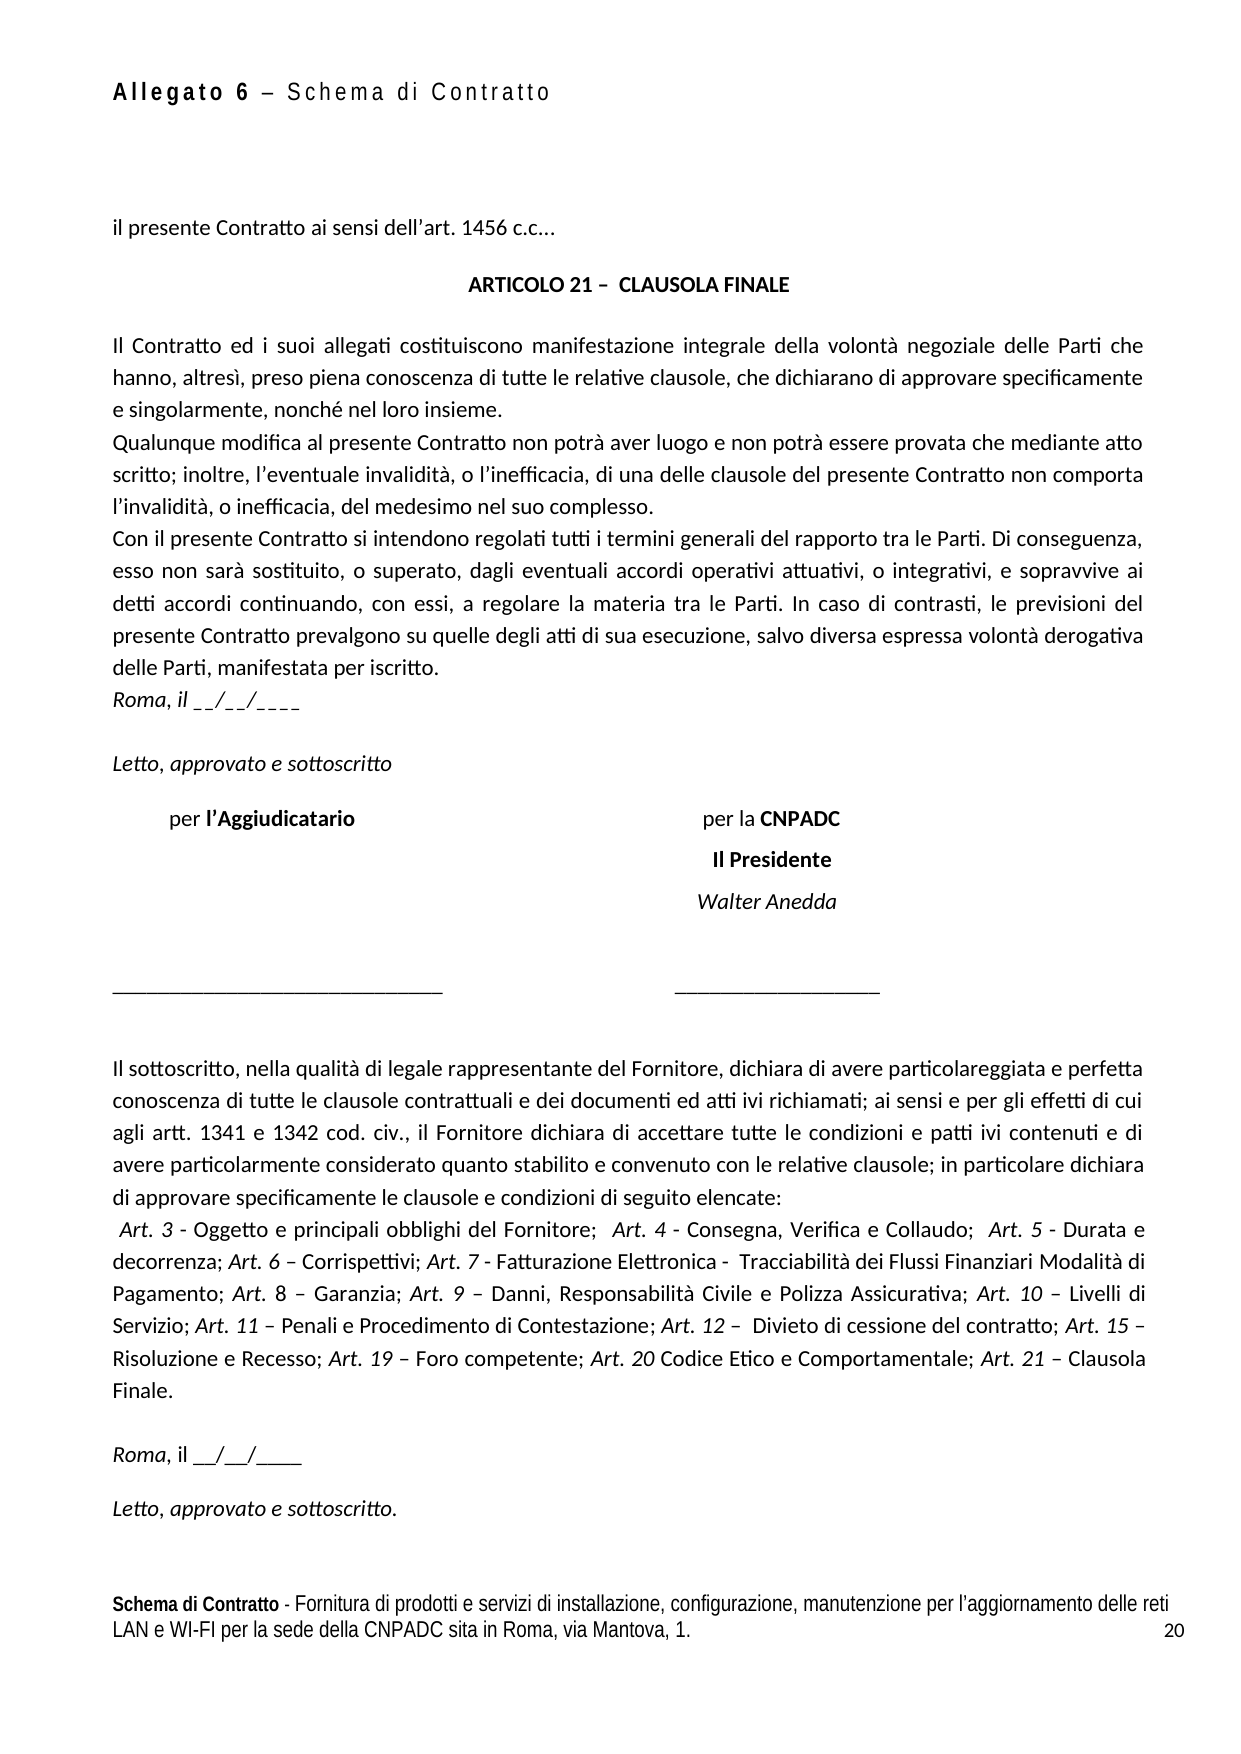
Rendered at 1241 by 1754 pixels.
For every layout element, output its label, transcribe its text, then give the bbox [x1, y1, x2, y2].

list Con il presente Contratto si intendono regolati tutti i termini generali del rapporto tra le Parti. Di conseguenza, esso non sarà sostituito, o superato, dagli eventuali accordi operativi attuativi, o integrativi, e sopravvive ai detti accordi continuando, con essi, a regolare la materia tra le Parti. In caso di contrasti, le previsioni del presente Contratto prevalgono su quelle degli atti di sua esecuzione, salvo diversa espressa volontà derogativa delle Parti, manifestata per iscritto. [112, 524, 1146, 681]
list Il Contratto ed i suoi allegati costituiscono manifestazione integrale della volontà negoziale delle Parti che hanno, altresì, preso piena conoscenza di tutte le relative clausole, che dichiarano di approvare specificamente e singolarmente, nonché nel loro insieme. [112, 331, 1146, 423]
list Roma, il __/__/____ [112, 685, 1146, 713]
list Roma, il __/__/____ [112, 1440, 1146, 1468]
list Il sottoscritto, nella qualità di legale rappresentante del Fornitore, dichiara di avere particolareggiata e perfetta conoscenza di tutte le clausole contrattuali e dei documenti ed atti ivi richiamati; ai sensi e per gli effetti di cui agli artt. 1341 e 1342 cod. civ., il Fornitore dichiara di accettare tutte le condizioni e patti ivi contenuti e di avere particolarmente considerato quanto stabilito e convenuto con le relative clausole; in particolare dichiara di approvare specificamente le clausole e condizioni di seguito elencate: [112, 1054, 1146, 1211]
list Art. 3 - Oggetto e principali obblighi del Fornitore; Art. 4 - Consegna, Verifica e Collaudo; Art. 5 - Durata e decorrenza; Art. 6 – Corrispettivi; Art. 7 - Fatturazione Elettronica - Tracciabilità dei Flussi Finanziari Modalità di Pagamento; Art. 8 – Garanzia; Art. 9 – Danni, Responsabilità Civile e Polizza Assicurativa; Art. 10 – Livelli di Servizio; Art. 11 – Penali e Procedimento di Contestazione; Art. 12 – Divieto di cessione del contratto; Art. 15 – Risoluzione e Recesso; Art. 19 – Foro competente; Art. 20 Codice Etico e Comportamentale; Art. 21 – Clausola Finale. [112, 1215, 1146, 1404]
text _____________________________ __________________ [112, 969, 1146, 997]
text Walter Anedda [112, 886, 1146, 915]
text Il Presidente [628, 844, 1146, 873]
subtitle ARTICOLO 21 – CLAUSOLA FINALE [112, 270, 1146, 298]
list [112, 213, 1146, 241]
text per l’Aggiudicatario per la CNPADC [112, 803, 1146, 832]
text Letto, approvato e sottoscritto. [112, 1493, 1146, 1522]
list Qualunque modifica al presente Contratto non potrà aver luogo e non potrà essere provata che mediante atto scritto; inoltre, l’eventuale invalidità, o l’inefficacia, di una delle clausole del presente Contratto non comporta l’invalidità, o inefficacia, del medesimo nel suo complesso. [112, 428, 1146, 520]
list Letto, approvato e sottoscritto [112, 749, 1146, 778]
